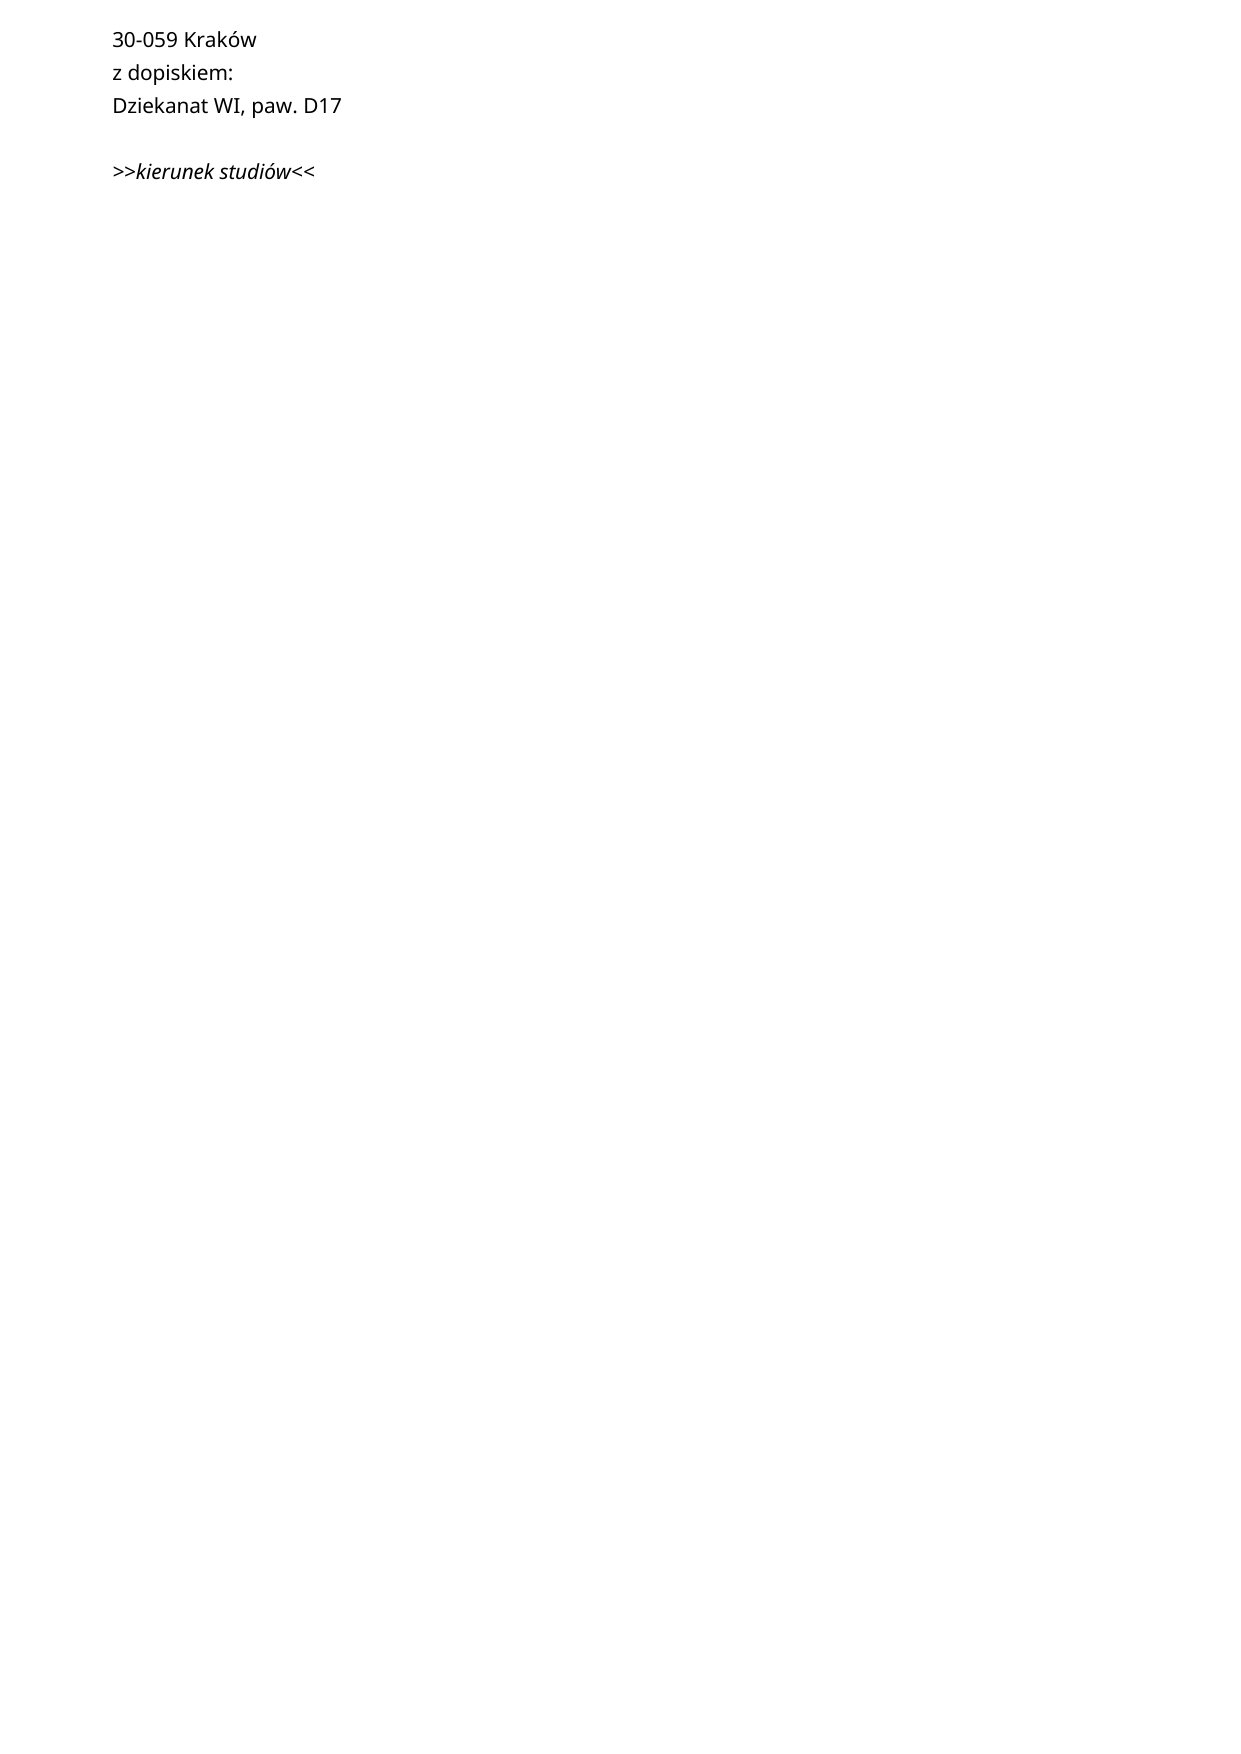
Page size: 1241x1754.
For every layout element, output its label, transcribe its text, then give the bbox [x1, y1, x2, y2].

text >>kierunek studiów<< [112, 157, 1140, 186]
text Dziekanat WI, paw. D17 [112, 91, 1140, 119]
text 30-059 Kraków [112, 25, 1140, 53]
text z dopiskiem: [112, 58, 1140, 86]
